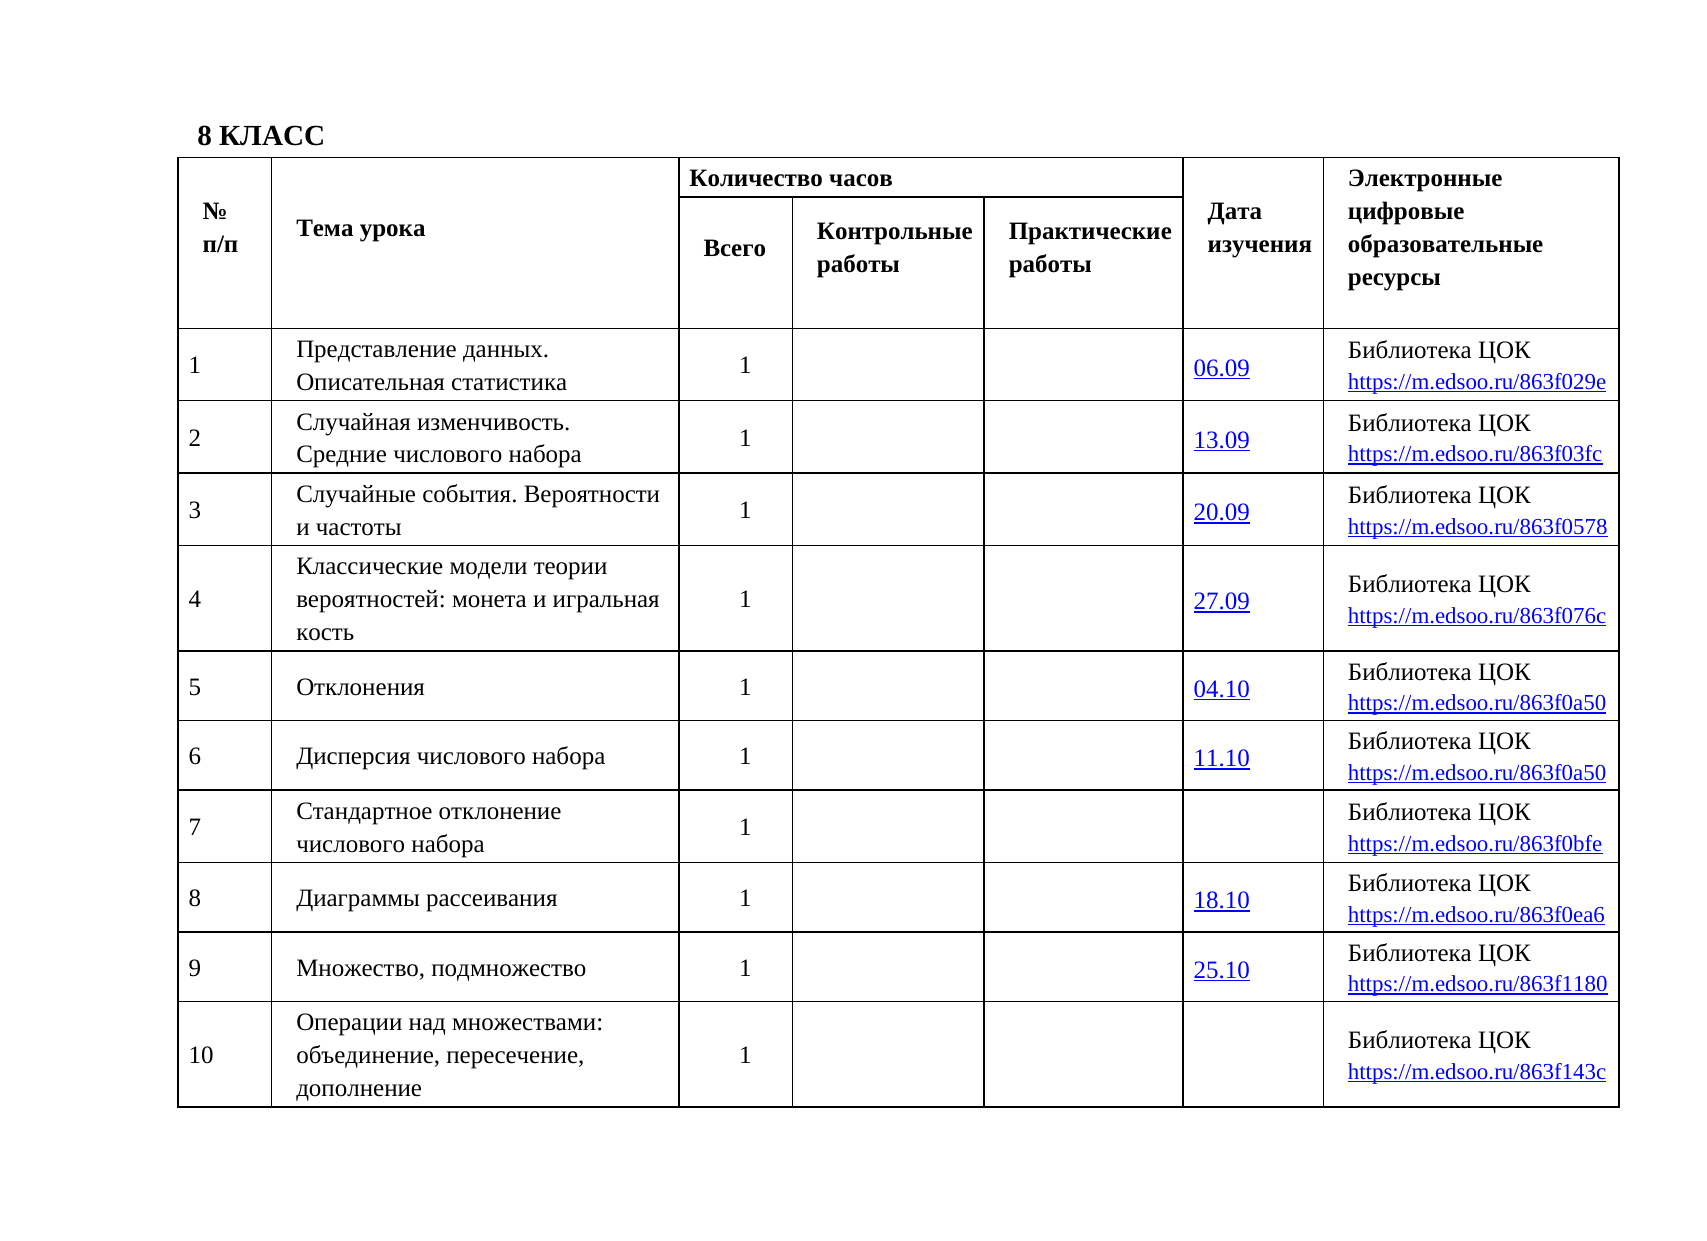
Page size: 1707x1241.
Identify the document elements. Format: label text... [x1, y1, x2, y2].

table_cell Множество, подмножество [272, 933, 678, 1001]
table_cell Практические работы [985, 198, 1182, 327]
table_cell [985, 474, 1182, 544]
table_cell [985, 863, 1182, 931]
table_cell [793, 546, 983, 650]
table_cell Библиотека ЦОК https://m.edsoo.ru/863f0a50 [1324, 652, 1618, 719]
table_cell [985, 721, 1182, 789]
table_cell Представление данных. Описательная статистика [272, 329, 678, 400]
table_cell Операции над множествами: объединение, пересечение, дополнение [272, 1002, 678, 1106]
table_cell 18.10 [1184, 863, 1323, 931]
table_cell 1 [680, 933, 792, 1001]
table_cell 9 [179, 933, 271, 1001]
table_cell [793, 652, 983, 719]
table_cell Классические модели теории вероятностей: монета и игральная кость [272, 546, 678, 650]
table_cell Библиотека ЦОК https://m.edsoo.ru/863f076c [1324, 546, 1618, 650]
table_cell 2 [179, 401, 271, 472]
table_cell [793, 1002, 983, 1106]
table_cell 1 [680, 1002, 792, 1106]
table_cell 1 [680, 546, 792, 650]
table_cell Случайная изменчивость. Средние числового набора [272, 401, 678, 472]
table_cell [793, 721, 983, 789]
table_cell [985, 791, 1182, 862]
table_cell Библиотека ЦОК https://m.edsoo.ru/863f0ea6 [1324, 863, 1618, 931]
table_cell 1 [179, 329, 271, 400]
table_cell Библиотека ЦОК https://m.edsoo.ru/863f0bfe [1324, 791, 1618, 862]
table_cell Библиотека ЦОК https://m.edsoo.ru/863f029e [1324, 329, 1618, 400]
table_cell Отклонения [272, 652, 678, 719]
table_cell [793, 329, 983, 400]
table_cell Случайные события. Вероятности и частоты [272, 474, 678, 544]
table_cell 1 [680, 791, 792, 862]
table_cell 5 [179, 652, 271, 719]
table_cell 20.09 [1184, 474, 1323, 544]
table_cell 1 [680, 652, 792, 719]
table_header Дата изучения [1184, 158, 1323, 327]
table_cell 3 [179, 474, 271, 544]
table_cell [1184, 1002, 1323, 1106]
table_cell 25.10 [1184, 933, 1323, 1001]
table_cell 13.09 [1184, 401, 1323, 472]
table_cell [985, 329, 1182, 400]
table_cell [1184, 791, 1323, 862]
table_cell [793, 791, 983, 862]
table_cell Библиотека ЦОК https://m.edsoo.ru/863f0578 [1324, 474, 1618, 544]
table_cell [985, 546, 1182, 650]
table_cell 06.09 [1184, 329, 1323, 400]
table_cell Библиотека ЦОК https://m.edsoo.ru/863f0a50 [1324, 721, 1618, 789]
table_cell Диаграммы рассеивания [272, 863, 678, 931]
table_cell 27.09 [1184, 546, 1323, 650]
table_cell 1 [680, 721, 792, 789]
table_cell 6 [179, 721, 271, 789]
table_cell 4 [179, 546, 271, 650]
table_cell [793, 474, 983, 544]
table_cell [793, 933, 983, 1001]
table_cell 04.10 [1184, 652, 1323, 719]
table_cell Контрольные работы [793, 198, 983, 327]
table_cell Библиотека ЦОК https://m.edsoo.ru/863f03fc [1324, 401, 1618, 472]
table_cell 1 [680, 474, 792, 544]
table_cell 1 [680, 863, 792, 931]
table_cell Дисперсия числового набора [272, 721, 678, 789]
table_header Тема урока [272, 158, 678, 327]
table_cell Стандартное отклонение числового набора [272, 791, 678, 862]
table_header № п/п [179, 158, 271, 327]
table_cell 7 [179, 791, 271, 862]
table_cell 10 [179, 1002, 271, 1106]
table_header Электронные цифровые образовательные ресурсы [1324, 158, 1618, 327]
table_cell [793, 401, 983, 472]
table_cell [985, 1002, 1182, 1106]
text 8 КЛАСС [190, 118, 1618, 152]
table_cell Библиотека ЦОК https://m.edsoo.ru/863f143c [1324, 1002, 1618, 1106]
table_cell 8 [179, 863, 271, 931]
table_cell Всего [680, 198, 792, 327]
table_header Количество часов [680, 158, 1182, 196]
table_cell Библиотека ЦОК https://m.edsoo.ru/863f1180 [1324, 933, 1618, 1001]
table_cell 1 [680, 401, 792, 472]
table_cell [985, 652, 1182, 719]
table_cell [793, 863, 983, 931]
table_cell 11.10 [1184, 721, 1323, 789]
table_cell [985, 933, 1182, 1001]
table_cell 1 [680, 329, 792, 400]
table_cell [985, 401, 1182, 472]
